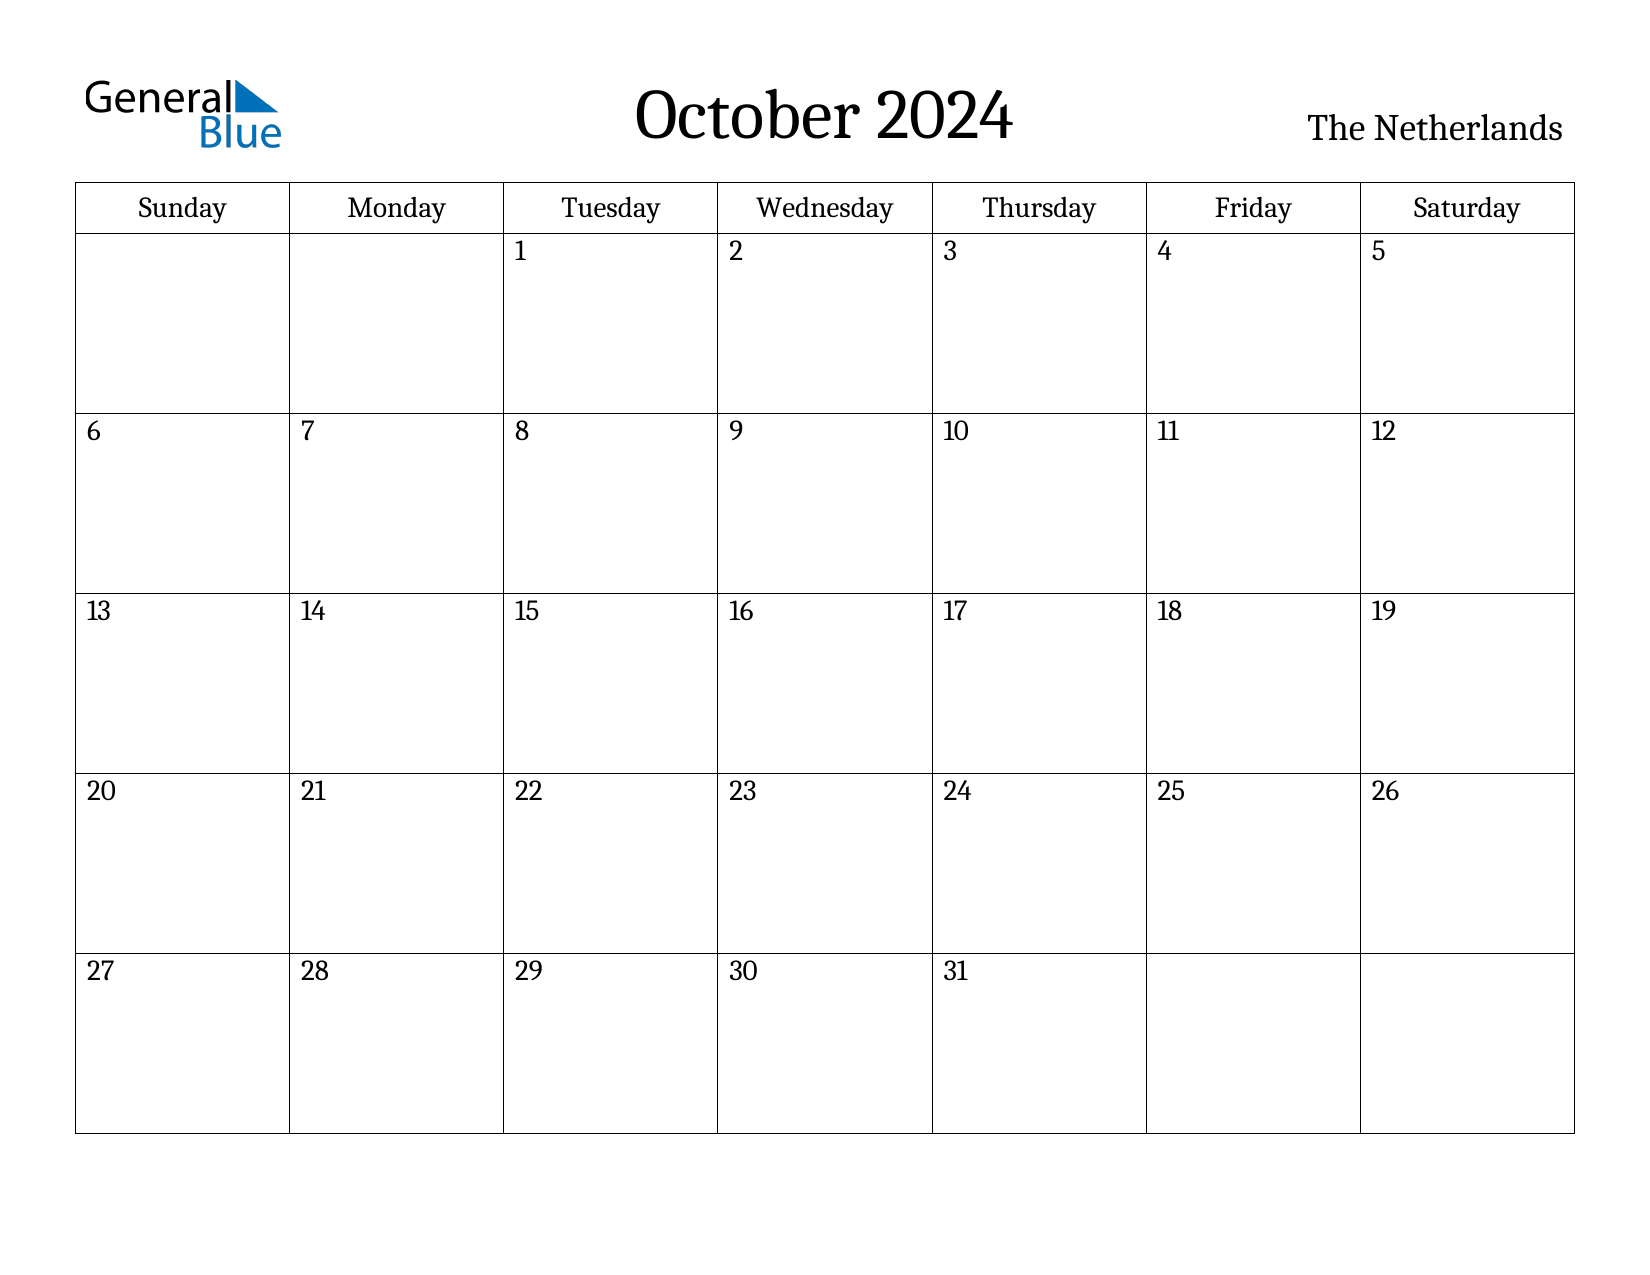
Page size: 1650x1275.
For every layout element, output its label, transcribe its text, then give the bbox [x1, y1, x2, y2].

table_cell 25 [1147, 774, 1360, 807]
table_cell [1147, 808, 1360, 953]
table_cell [933, 448, 1146, 593]
table_cell [718, 448, 932, 593]
table_cell 5 [1361, 234, 1574, 267]
table_cell [290, 267, 503, 413]
table_cell Friday [1147, 183, 1360, 233]
table_cell [1361, 954, 1574, 987]
table_cell [290, 808, 503, 953]
table_cell [504, 808, 717, 953]
table_cell [76, 448, 289, 593]
table_cell 17 [933, 594, 1146, 627]
table_cell 28 [290, 954, 503, 987]
table_cell [933, 988, 1146, 1133]
table_cell 4 [1147, 234, 1360, 267]
table_cell 2 [718, 234, 932, 267]
table_cell 31 [933, 954, 1146, 987]
table_cell [504, 988, 717, 1133]
table_cell [504, 267, 717, 413]
table_cell [933, 267, 1146, 413]
table_cell [1361, 808, 1574, 953]
table_cell [1361, 988, 1574, 1133]
table_cell 12 [1361, 414, 1574, 447]
table_cell [76, 234, 289, 267]
table_cell [933, 627, 1146, 773]
table_cell [290, 627, 503, 773]
table_cell [1361, 267, 1574, 413]
table_cell 21 [290, 774, 503, 807]
table_cell [1147, 988, 1360, 1133]
table_cell Saturday [1361, 183, 1574, 233]
table_cell [1147, 954, 1360, 987]
table_cell 19 [1361, 594, 1574, 627]
table_cell 14 [290, 594, 503, 627]
table_cell Wednesday [718, 183, 932, 233]
table_header [76, 75, 503, 182]
table_cell [1361, 448, 1574, 593]
table_cell 8 [504, 414, 717, 447]
table_cell Monday [290, 183, 503, 233]
table_cell 18 [1147, 594, 1360, 627]
table_cell [1147, 627, 1360, 773]
table_cell 6 [76, 414, 289, 447]
table_cell 29 [504, 954, 717, 987]
table_cell 3 [933, 234, 1146, 267]
table_cell [1361, 627, 1574, 773]
table_cell [1147, 267, 1360, 413]
table_cell [290, 234, 503, 267]
table_cell Sunday [76, 183, 289, 233]
table_cell 27 [76, 954, 289, 987]
table_cell [76, 267, 289, 413]
table_cell 9 [718, 414, 932, 447]
table_cell [76, 808, 289, 953]
table_cell 10 [933, 414, 1146, 447]
table_cell [1147, 448, 1360, 593]
table_cell 15 [504, 594, 717, 627]
table_cell 7 [290, 414, 503, 447]
table_cell [718, 267, 932, 413]
table_cell [718, 808, 932, 953]
table_cell [290, 988, 503, 1133]
table_cell 16 [718, 594, 932, 627]
table_cell Tuesday [504, 183, 717, 233]
table_cell [290, 448, 503, 593]
table_cell 1 [504, 234, 717, 267]
table_cell Thursday [933, 183, 1146, 233]
table_cell 20 [76, 774, 289, 807]
table_cell 26 [1361, 774, 1574, 807]
table_cell 24 [933, 774, 1146, 807]
table_cell [718, 627, 932, 773]
table_cell 13 [76, 594, 289, 627]
table_cell [504, 448, 717, 593]
table_header October 2024 [504, 75, 1146, 182]
table_cell [718, 988, 932, 1133]
table_cell [933, 808, 1146, 953]
table_cell [504, 627, 717, 773]
table_header The Netherlands [1146, 75, 1574, 182]
table_cell 11 [1147, 414, 1360, 447]
table_cell 30 [718, 954, 932, 987]
picture [86, 80, 281, 148]
table_cell [76, 627, 289, 773]
table_cell 23 [718, 774, 932, 807]
table_cell 22 [504, 774, 717, 807]
table_cell [76, 988, 289, 1133]
